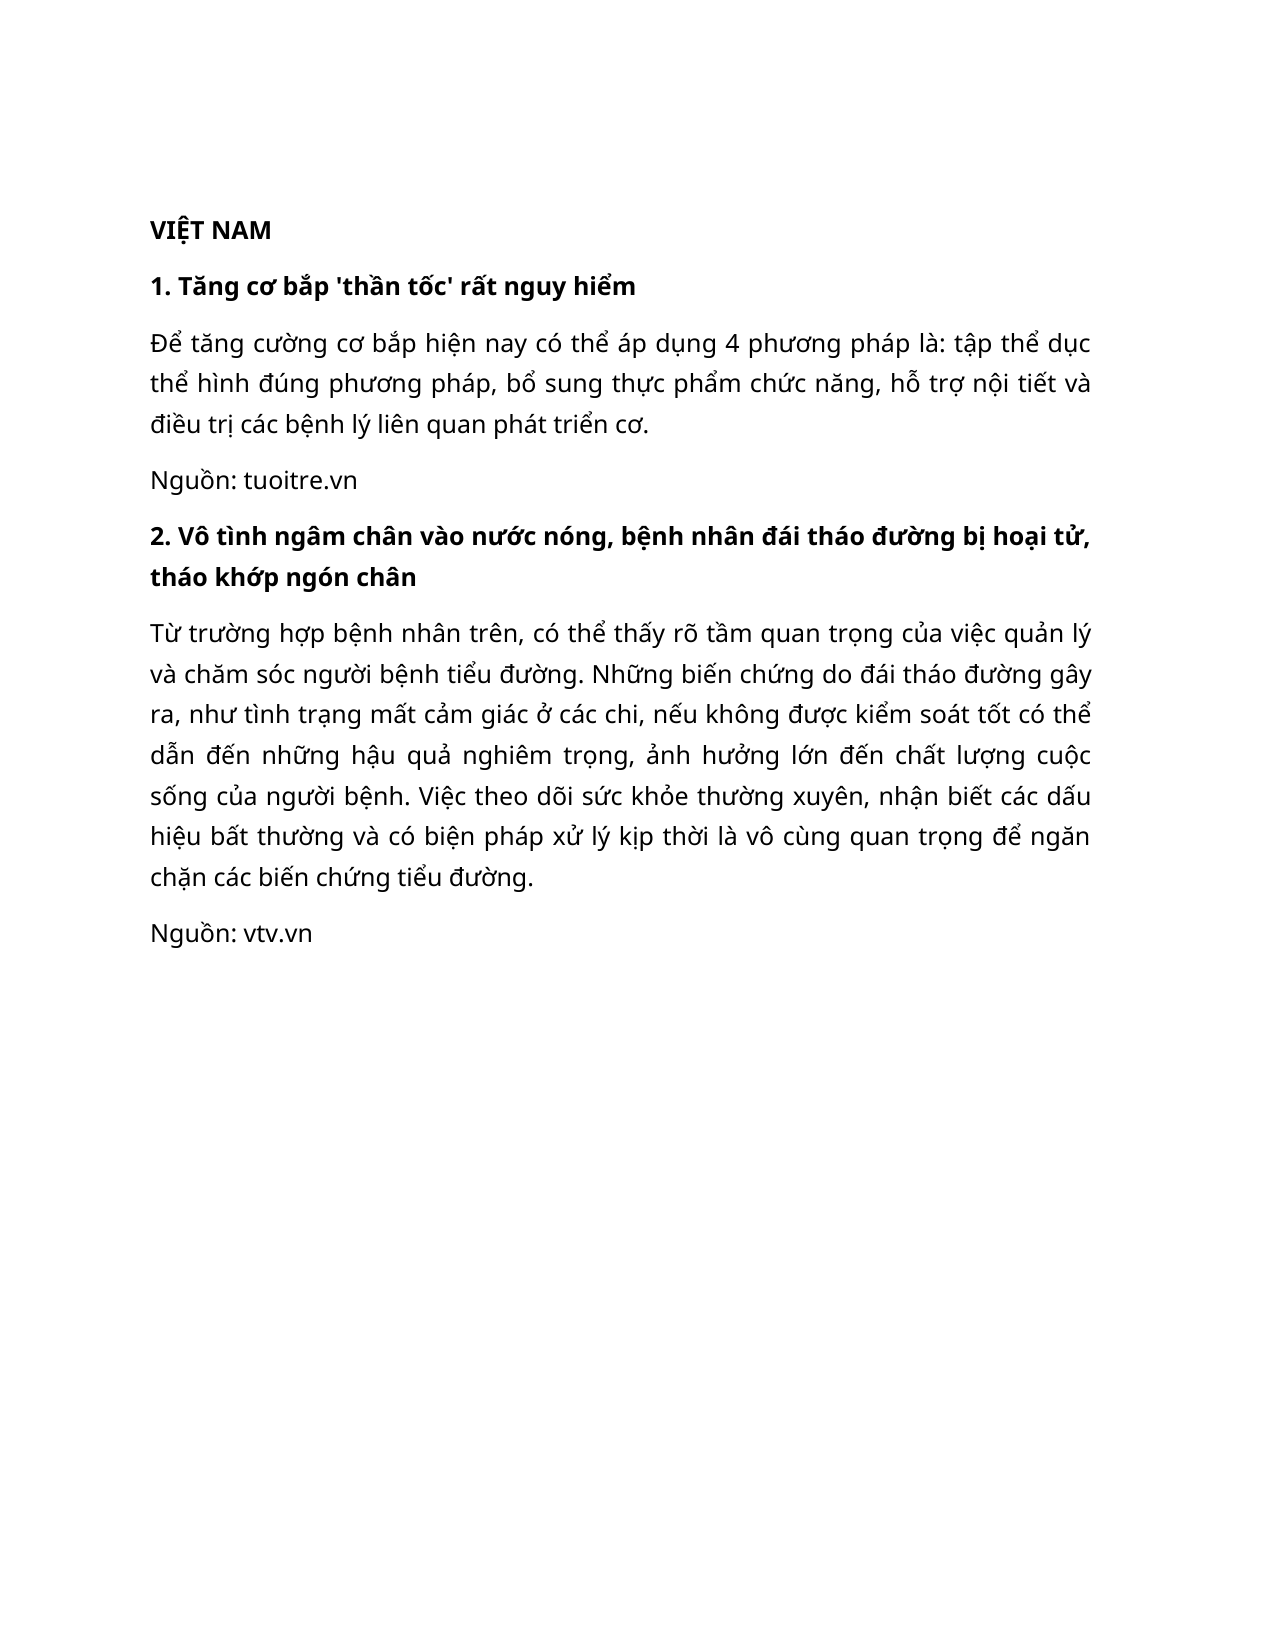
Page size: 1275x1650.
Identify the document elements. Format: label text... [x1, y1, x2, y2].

text VIỆT NAM [150, 206, 1093, 247]
text 1. Tăng cơ bắp 'thần tốc' rất nguy hiểm [150, 262, 1093, 303]
text Nguồn: tuoitre.vn [150, 456, 1093, 497]
text 2. Vô tình ngâm chân vào nước nóng, bệnh nhân đái tháo đường bị hoại tử, tháo khớp ngón chân [150, 512, 1093, 594]
text Từ trường hợp bệnh nhân trên, có thể thấy rõ tầm quan trọng của việc quản lý và chăm sóc người bệnh tiểu đường. Những biến chứng do đái tháo đường gây ra, như tình trạng mất cảm giác ở các chi, nếu không được kiểm soát tốt có thể dẫn đến những hậu quả nghiêm trọng, ảnh hưởng lớn đến chất lượng cuộc sống của người bệnh. Việc theo dõi sức khỏe thường xuyên, nhận biết các dấu hiệu bất thường và có biện pháp xử lý kịp thời là vô cùng quan trọng để ngăn chặn các biến chứng tiểu đường. [150, 609, 1093, 894]
text Để tăng cường cơ bắp hiện nay có thể áp dụng 4 phương pháp là: tập thể dục thể hình đúng phương pháp, bổ sung thực phẩm chức năng, hỗ trợ nội tiết và điều trị các bệnh lý liên quan phát triển cơ. [150, 319, 1093, 441]
text Nguồn: vtv.vn [150, 909, 1093, 950]
